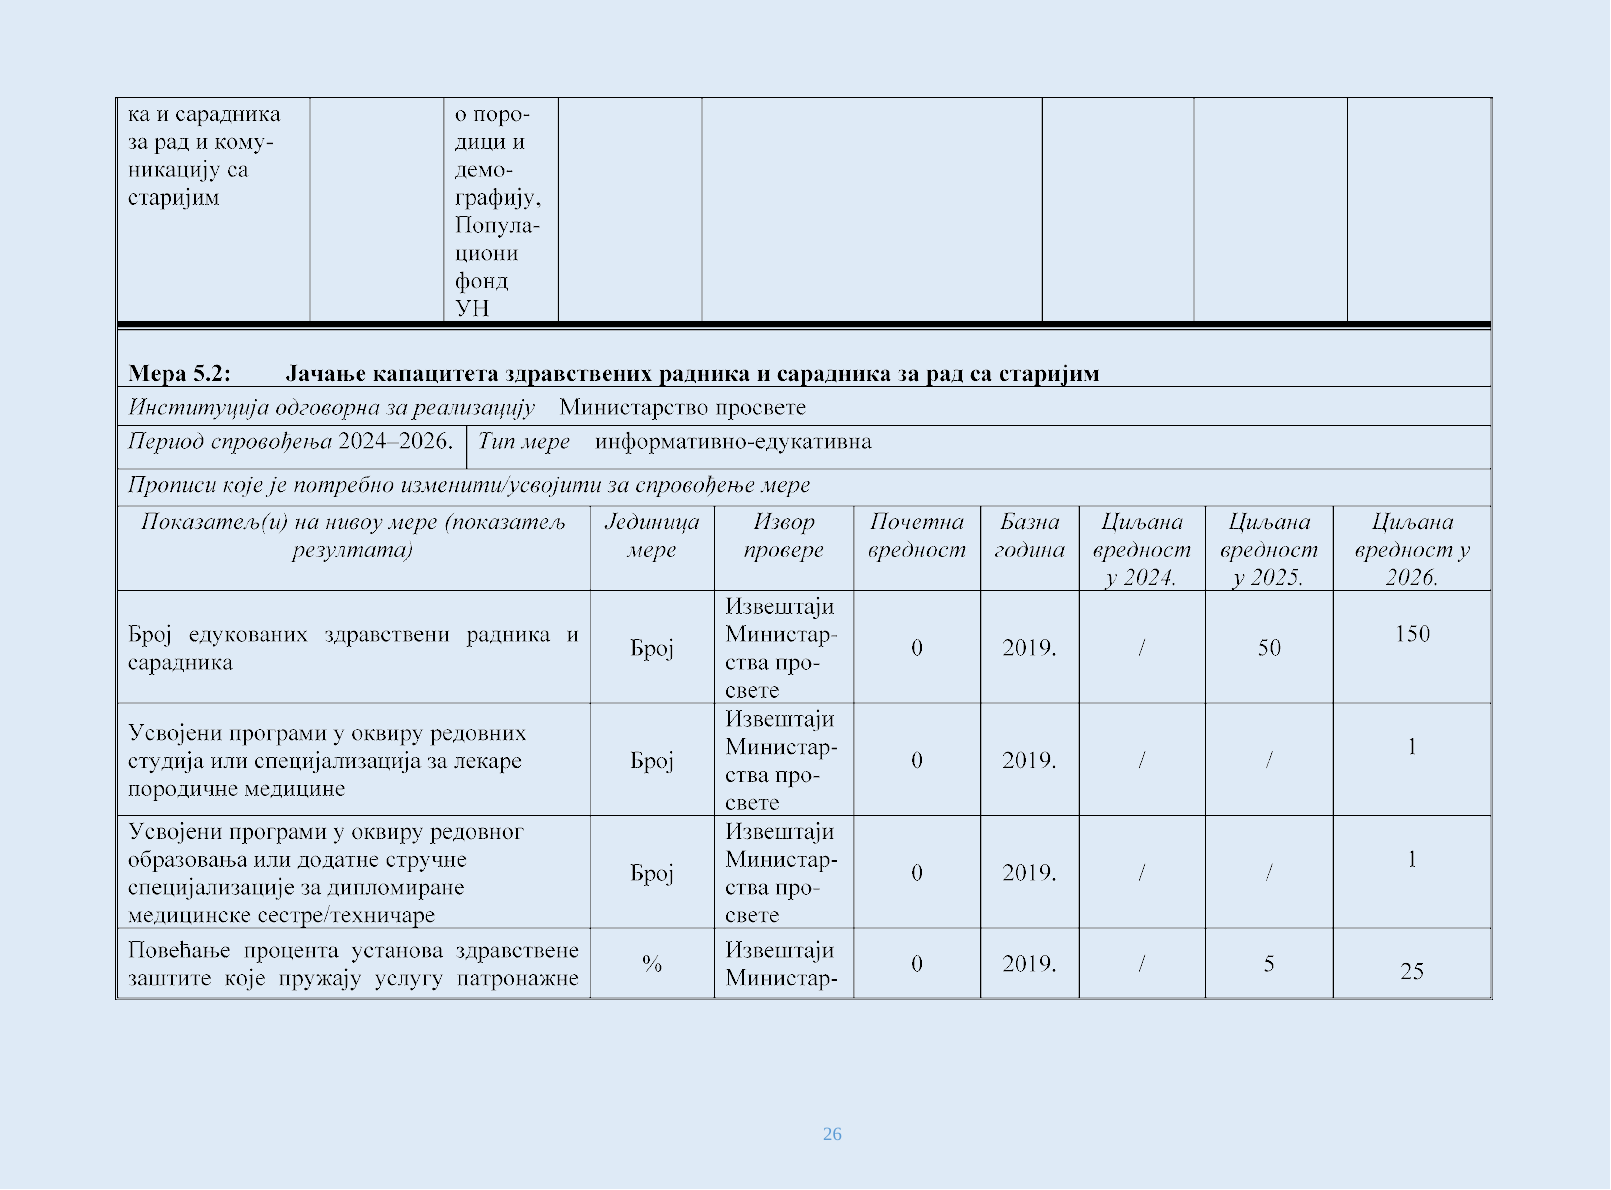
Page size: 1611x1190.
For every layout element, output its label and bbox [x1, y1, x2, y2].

picture [115, 97, 1493, 1000]
